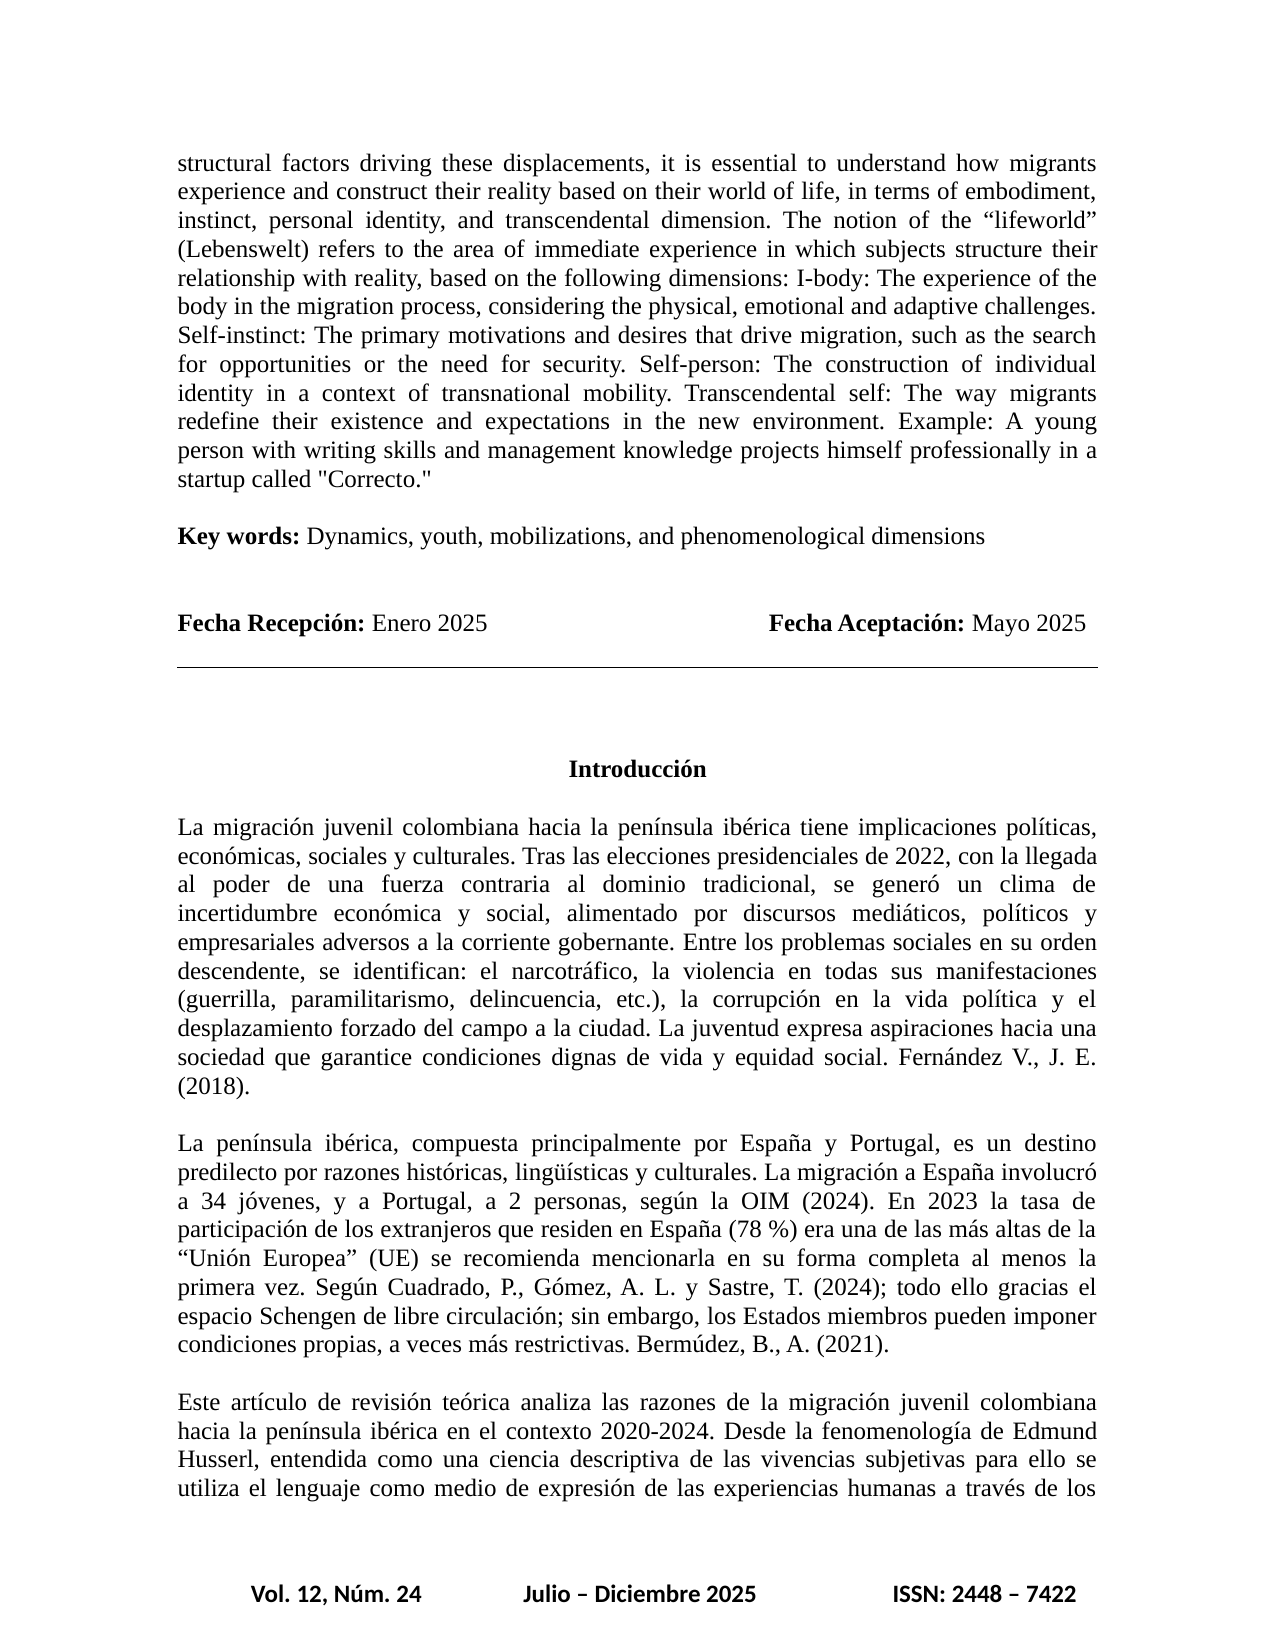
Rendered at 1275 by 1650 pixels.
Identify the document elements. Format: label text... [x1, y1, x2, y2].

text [177, 1387, 1098, 1502]
text La península ibérica, compuesta principalmente por España y Portugal, es un destino predilecto por razones históricas, lingüísticas y culturales. La migración a España involucró a 34 jóvenes, y a Portugal, a 2 personas, según la OIM (2024). En 2023 la tasa de participación de los extranjeros que residen en España (78 %) era una de las más altas de la “Unión Europea” (UE) se recomienda mencionarla en su forma completa al menos la primera vez. Según Cuadrado, P., Gómez, A. L. y Sastre, T. (2024); todo ello gracias el espacio Schengen de libre circulación; sin embargo, los Estados miembros pueden imponer condiciones propias, a veces más restrictivas. Bermúdez, B., A. (2021). [177, 1128, 1098, 1358]
text La migración juvenil colombiana hacia la península ibérica tiene implicaciones políticas, económicas, sociales y culturales. Tras las elecciones presidenciales de 2022, con la llegada al poder de una fuerza contraria al dominio tradicional, se generó un clima de incertidumbre económica y social, alimentado por discursos mediáticos, políticos y empresariales adversos a la corriente gobernante. Entre los problemas sociales en su orden descendente, se identifican: el narcotráfico, la violencia en todas sus manifestaciones (guerrilla, paramilitarismo, delincuencia, etc.), la corrupción en la vida política y el desplazamiento forzado del campo a la ciudad. La juventud expresa aspiraciones hacia una sociedad que garantice condiciones dignas de vida y equidad social. Fernández V., J. E. (2018). [177, 812, 1098, 1099]
text Fecha Recepción: Enero 2025 Fecha Aceptación: Mayo 2025 [177, 608, 1098, 636]
text Introducción [177, 754, 1098, 783]
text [177, 148, 1098, 493]
text Key words: Dynamics, youth, mobilizations, and phenomenological dimensions [177, 521, 1098, 550]
